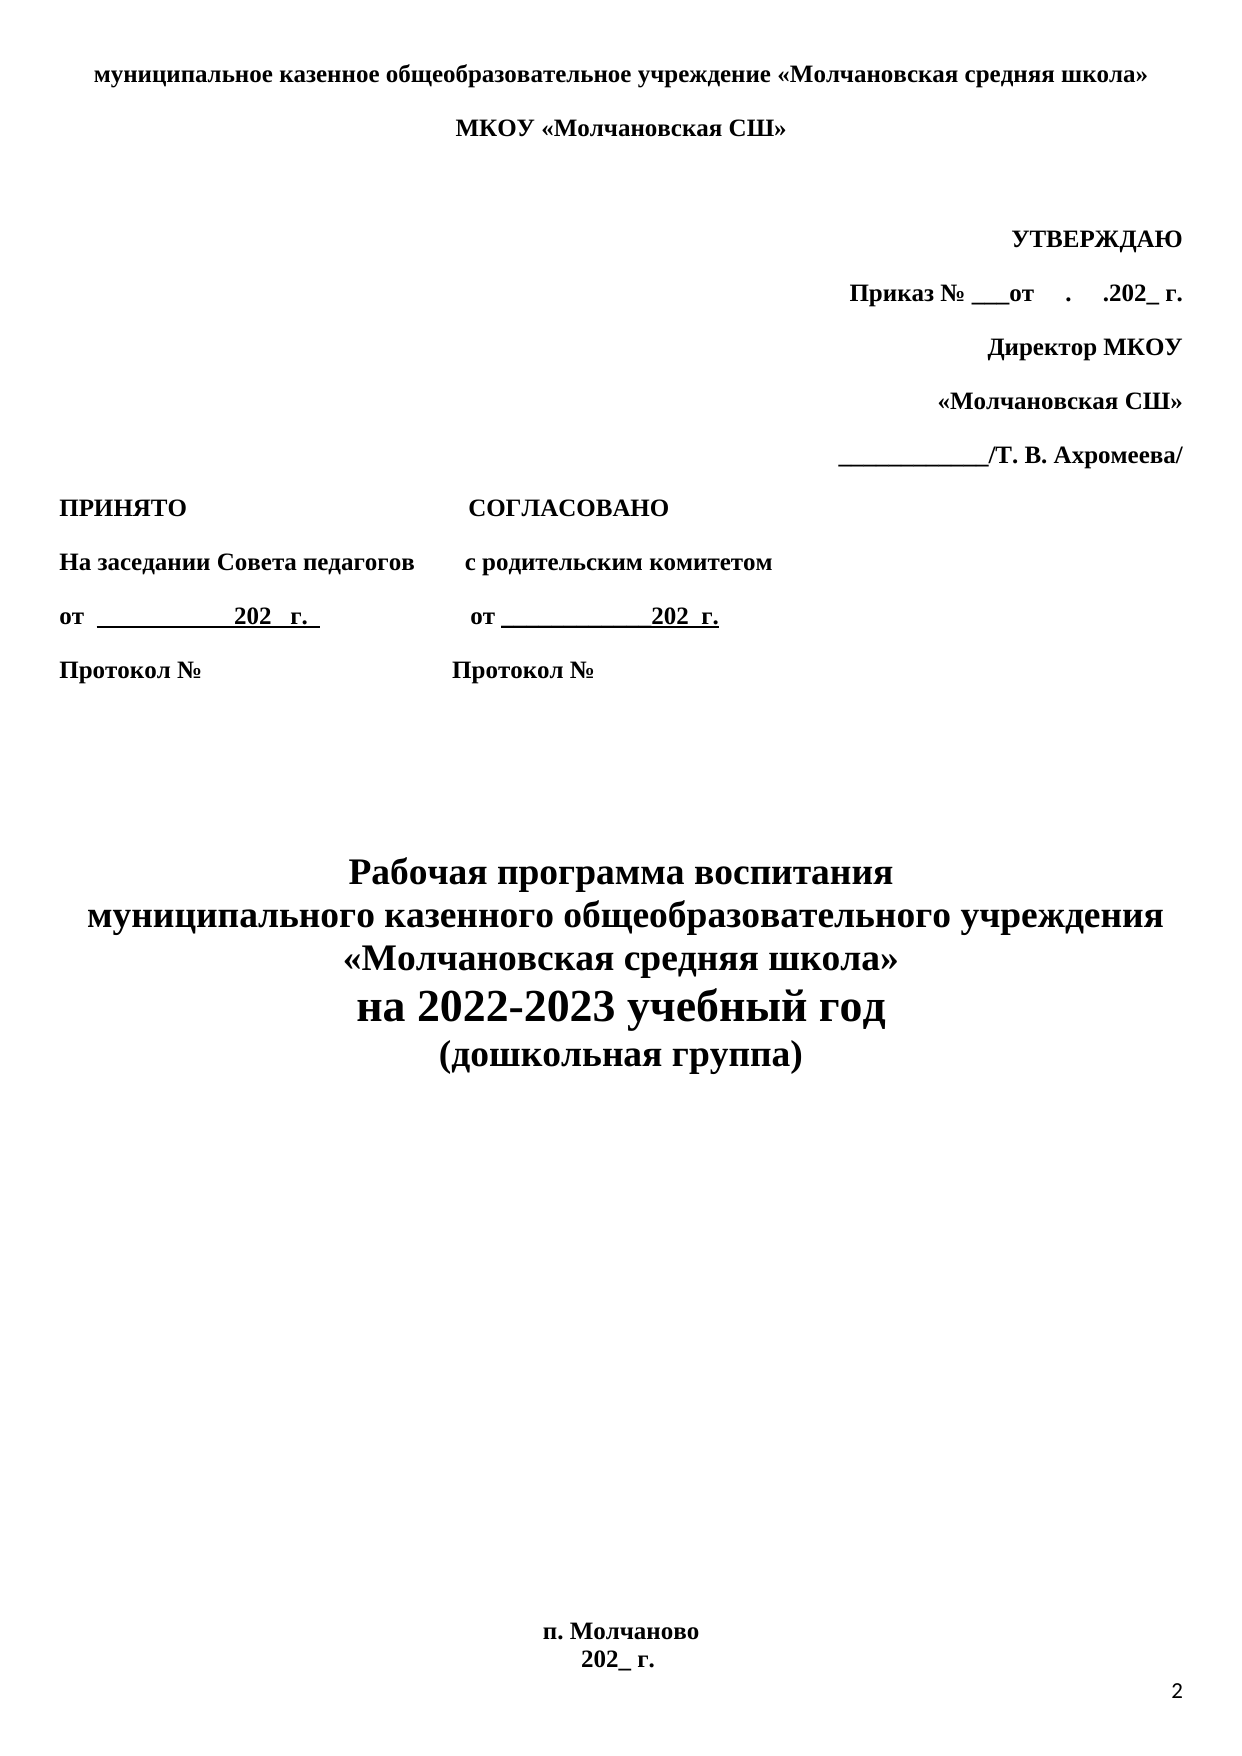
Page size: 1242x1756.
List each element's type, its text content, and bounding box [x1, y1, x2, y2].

text (дошкольная группа) [59, 1031, 1183, 1074]
text ПРИНЯТО СОГЛАСОВАНО [59, 493, 1183, 522]
text 202_ г. [59, 1644, 1183, 1673]
text МКОУ «Молчановская СШ» [59, 113, 1183, 142]
text муниципального казенного общеобразовательного учреждения «Молчановская средняя школа» [59, 892, 1183, 978]
text Рабочая программа воспитания [59, 849, 1183, 892]
text Приказ № ___от . .202_ г. [59, 278, 1183, 307]
text Протокол № Протокол № [59, 655, 1183, 684]
text Директор МКОУ [59, 332, 1183, 361]
text муниципальное казенное общеобразовательное учреждение «Молчановская средняя школа» [59, 59, 1183, 88]
text от 202 г. от ____________202 г. [59, 601, 1183, 630]
text на 2022-2023 учебный год [59, 978, 1183, 1031]
text На заседании Совета педагогов с родительским комитетом [59, 547, 1183, 576]
text ____________/Т. В. Ахромеева/ [59, 440, 1183, 468]
text УТВЕРЖДАЮ [59, 224, 1183, 253]
text «Молчановская СШ» [59, 386, 1183, 414]
text п. Молчаново [59, 1616, 1183, 1644]
